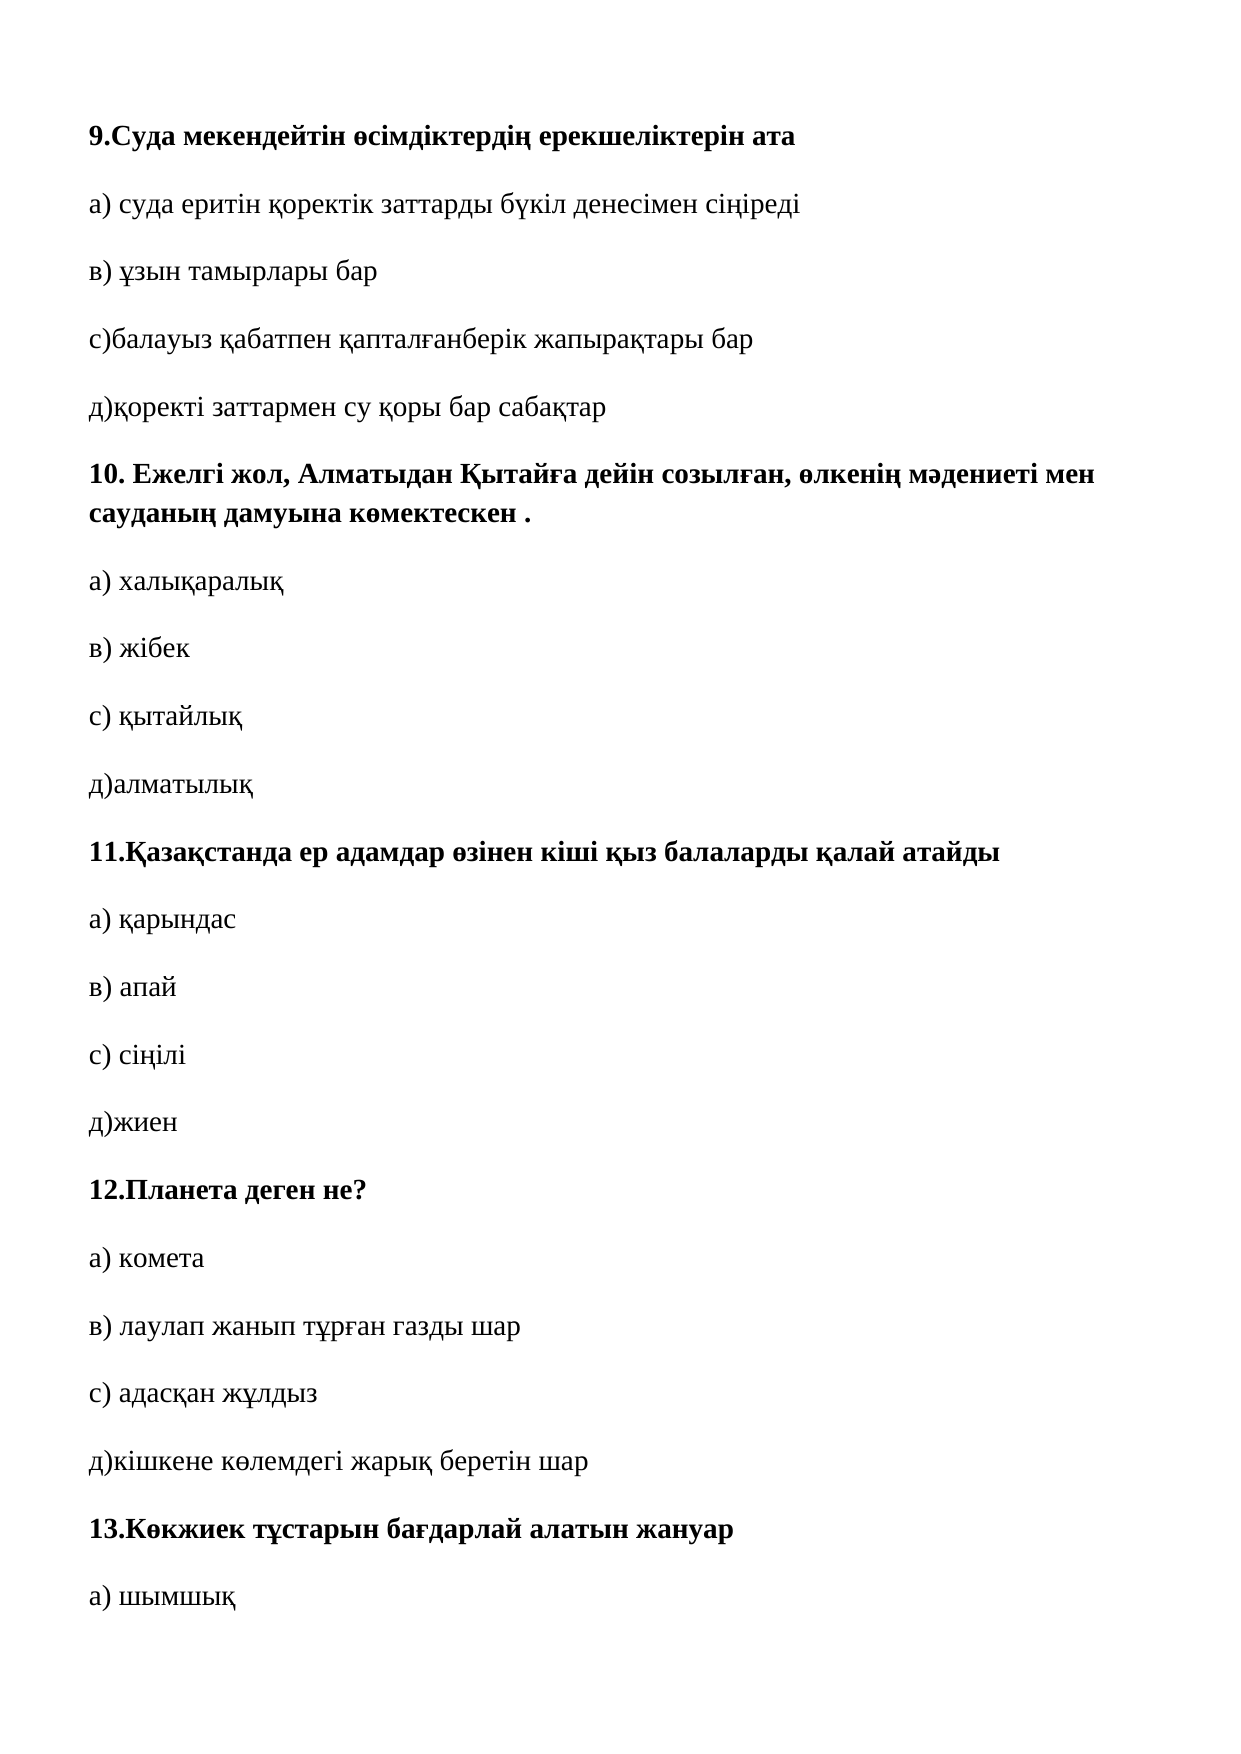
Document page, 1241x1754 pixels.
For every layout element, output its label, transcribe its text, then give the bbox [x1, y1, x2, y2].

text 13.Көкжиек тұстарын бағдарлай алатын жануар [89, 1511, 1152, 1544]
text а) халықаралық [89, 563, 1152, 596]
text д)кішкене көлемдегі жарық беретін шар [89, 1443, 1152, 1477]
text в) лаулап жанып тұрған газды шар [89, 1308, 1152, 1341]
text а) суда еритін қоректік заттарды бүкіл денесімен сіңіреді [89, 186, 1152, 219]
text с) қытайлық [89, 698, 1152, 732]
text д)алматылық [89, 766, 1152, 799]
text д)қоректі заттармен су қоры бар сабақтар [89, 389, 1152, 422]
text 9.Суда мекендейтін өсімдіктердің ерекшеліктерін ата [89, 118, 1152, 152]
text с)балауыз қабатпен қапталғанберік жапырақтары бар [89, 321, 1152, 355]
text 12.Планета деген не? [89, 1172, 1152, 1206]
text с) сіңілі [89, 1037, 1152, 1070]
text д)жиен [89, 1104, 1152, 1138]
text а) комета [89, 1240, 1152, 1273]
text в) ұзын тамырлары бар [89, 253, 1152, 287]
text в) жібек [89, 631, 1152, 664]
text а) шымшық [89, 1578, 1152, 1612]
text с) адасқан жұлдыз [89, 1375, 1152, 1409]
text 11.Қазақстанда ер адамдар өзінен кіші қыз балаларды қалай атайды [89, 834, 1152, 867]
text в) апай [89, 969, 1152, 1003]
text 10. Ежелгі жол, Алматыдан Қытайға дейін созылған, өлкенің мәдениеті мен сауданың дамуына көмектескен . [89, 457, 1152, 529]
text а) қарындас [89, 901, 1152, 935]
